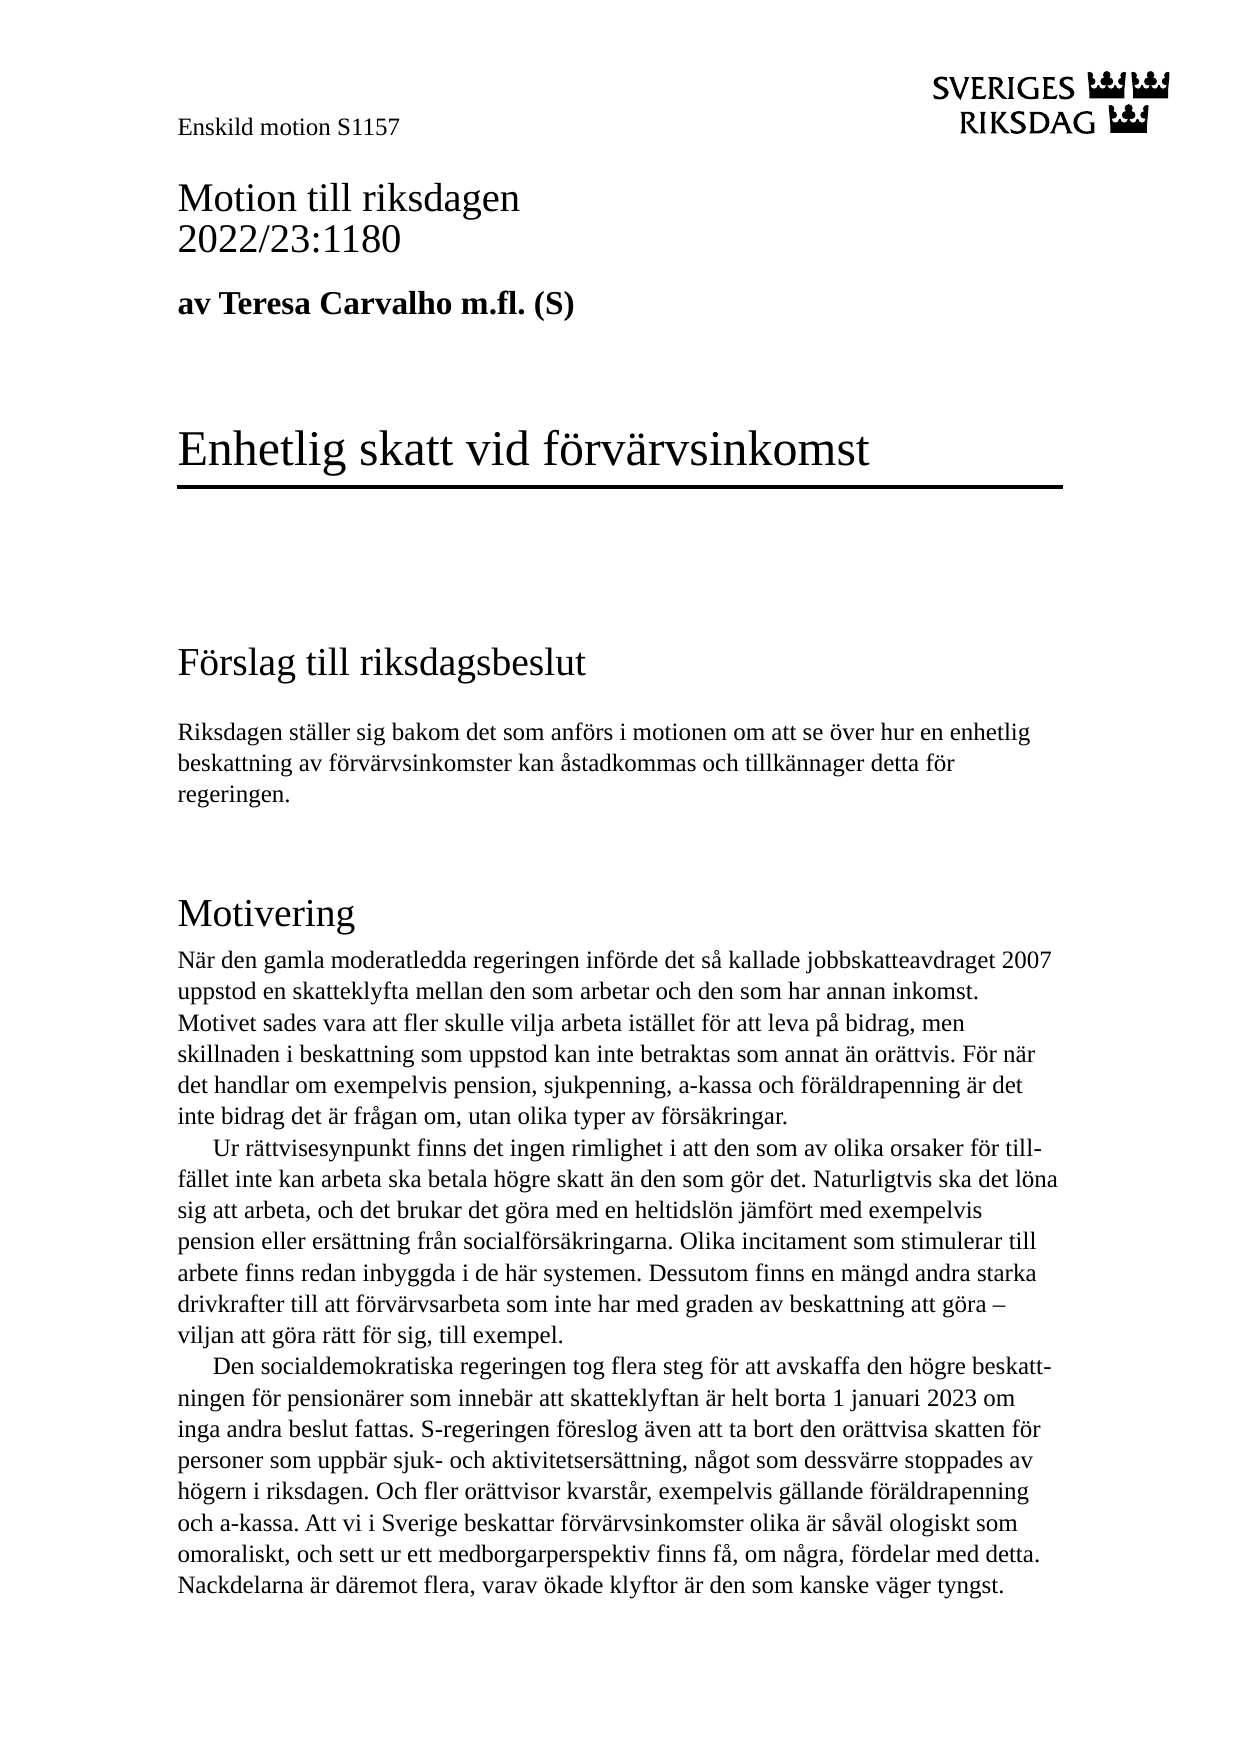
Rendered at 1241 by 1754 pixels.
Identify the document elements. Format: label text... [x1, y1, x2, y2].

text Den socialdemokratiska regeringen tog flera steg för att avskaffa den högre beskattningen för pensionärer som innebär att skatteklyftan är helt borta 1 januari 2023 om inga andra beslut fattas. S-regeringen föreslog även att ta bort den orättvisa skatten för personer som uppbär sjuk- och aktivitetsersättning, något som dessvärre stoppades av högern i riksdagen. Och fler orättvisor kvarstår, exempelvis gällande föräldrapenning och a-kassa. Att vi i Sverige beskattar förvärvsinkomster olika är såväl ologiskt som omoraliskt, och sett ur ett medborgarperspektiv finns få, om några, fördelar med detta. Nackdelarna är däremot flera, varav ökade klyftor är den som kanske väger tyngst. [177, 1349, 1063, 1599]
text Ur rättvisesynpunkt finns det ingen rimlighet i att den som av olika orsaker för tillfället inte kan arbeta ska betala högre skatt än den som gör det. Naturligtvis ska det löna sig att arbeta, och det brukar det göra med en heltidslön jämfört med exempelvis pension eller ersättning från socialförsäkringarna. Olika incitament som stimulerar till arbete finns redan inbyggda i de här systemen. Dessutom finns en mängd andra starka drivkrafter till att förvärvsarbeta som inte har med graden av beskattning att göra – viljan att göra rätt för sig, till exempel. [177, 1130, 1063, 1349]
text När den gamla moderatledda regeringen införde det så kallade jobbskatteavdraget 2007 uppstod en skatteklyfta mellan den som arbetar och den som har annan inkomst. Motivet sades vara att fler skulle vilja arbeta istället för att leva på bidrag, men skillnaden i beskattning som uppstod kan inte betraktas som annat än orättvis. För när det handlar om exempelvis pension, sjukpenning, a-kassa och föräldrapenning är det inte bidrag det är frågan om, utan olika typer av försäkringar. [177, 943, 1063, 1130]
